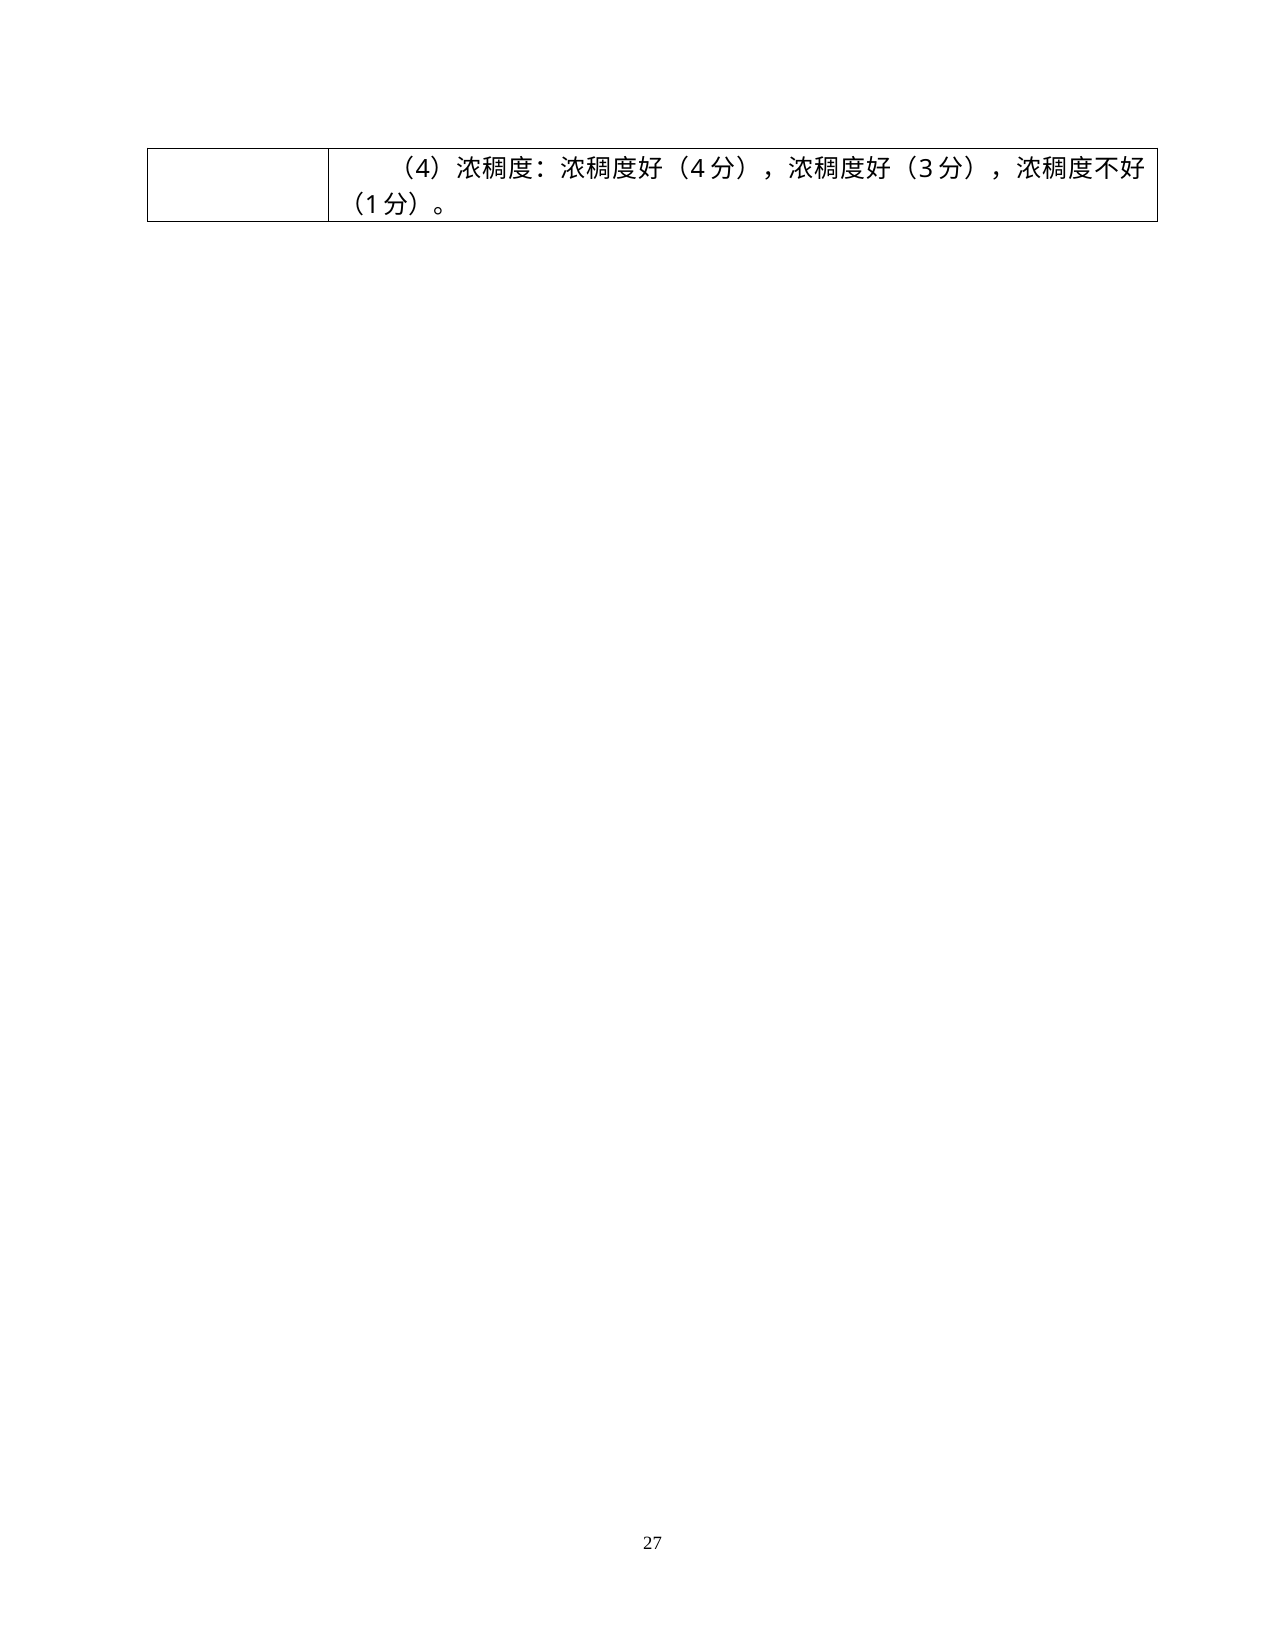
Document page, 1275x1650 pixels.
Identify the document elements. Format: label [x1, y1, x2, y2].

table_cell [329, 149, 1157, 221]
